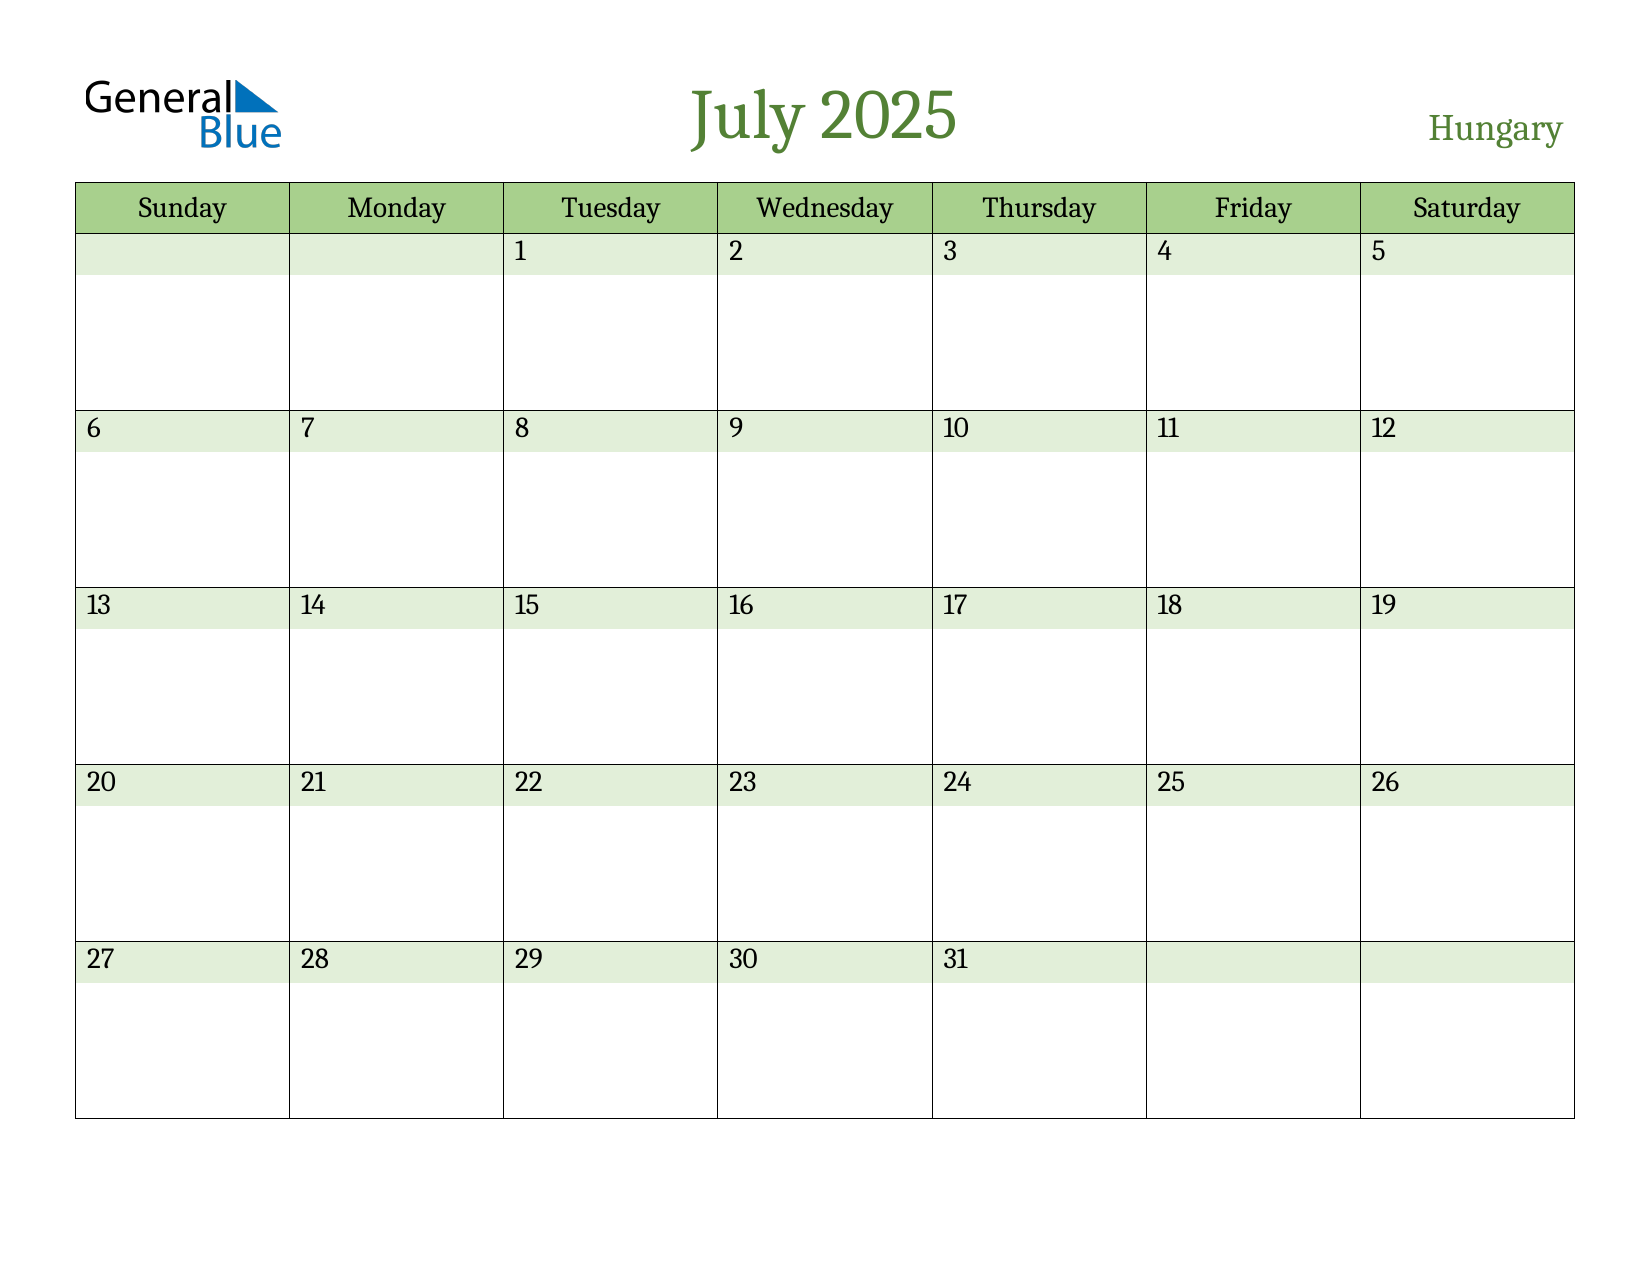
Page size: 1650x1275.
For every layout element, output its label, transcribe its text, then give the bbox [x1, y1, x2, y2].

table_cell [933, 452, 1146, 587]
table_cell [290, 983, 503, 1118]
table_cell 24 [933, 765, 1146, 806]
table_cell [504, 452, 717, 587]
table_cell [76, 452, 289, 587]
table_cell Monday [290, 183, 503, 233]
table_cell Saturday [1361, 183, 1574, 233]
table_cell [290, 234, 503, 275]
table_cell 10 [933, 411, 1146, 452]
table_cell Sunday [76, 183, 289, 233]
table_cell [290, 275, 503, 410]
table_cell [1361, 942, 1574, 983]
table_cell [718, 629, 932, 764]
table_cell 31 [933, 942, 1146, 983]
table_cell 23 [718, 765, 932, 806]
table_cell 7 [290, 411, 503, 452]
table_cell 27 [76, 942, 289, 983]
table_cell 22 [504, 765, 717, 806]
table_cell [718, 452, 932, 587]
table_cell 21 [290, 765, 503, 806]
table_cell 16 [718, 588, 932, 629]
table_cell [504, 275, 717, 410]
table_cell [1361, 275, 1574, 410]
table_cell [1361, 629, 1574, 764]
table_cell 17 [933, 588, 1146, 629]
table_cell [76, 629, 289, 764]
table_cell 4 [1147, 234, 1360, 275]
table_cell 1 [504, 234, 717, 275]
table_header [76, 75, 503, 182]
table_cell [933, 983, 1146, 1118]
table_cell [1361, 452, 1574, 587]
table_cell 11 [1147, 411, 1360, 452]
picture [86, 80, 281, 148]
table_cell 14 [290, 588, 503, 629]
table_cell [718, 806, 932, 941]
table_cell [718, 983, 932, 1118]
table_cell 13 [76, 588, 289, 629]
table_cell [1147, 942, 1360, 983]
table_cell [718, 275, 932, 410]
table_cell [1147, 629, 1360, 764]
table_cell [1361, 983, 1574, 1118]
table_header July 2025 [504, 75, 1146, 182]
table_cell 25 [1147, 765, 1360, 806]
table_cell [76, 275, 289, 410]
table_cell [933, 629, 1146, 764]
table_cell [933, 806, 1146, 941]
table_cell [76, 806, 289, 941]
table_cell 28 [290, 942, 503, 983]
table_cell [504, 983, 717, 1118]
table_cell [504, 806, 717, 941]
table_cell 3 [933, 234, 1146, 275]
table_cell 26 [1361, 765, 1574, 806]
table_cell [290, 629, 503, 764]
table_cell [1147, 983, 1360, 1118]
table_cell 15 [504, 588, 717, 629]
table_cell Thursday [933, 183, 1146, 233]
table_cell 8 [504, 411, 717, 452]
table_cell 20 [76, 765, 289, 806]
table_cell [504, 629, 717, 764]
table_cell [76, 234, 289, 275]
table_cell Wednesday [718, 183, 932, 233]
table_cell [290, 806, 503, 941]
table_cell [1361, 806, 1574, 941]
table_cell 9 [718, 411, 932, 452]
table_cell [933, 275, 1146, 410]
table_cell 29 [504, 942, 717, 983]
table_header Hungary [1146, 75, 1574, 182]
table_cell Friday [1147, 183, 1360, 233]
table_cell [1147, 806, 1360, 941]
table_cell [1147, 275, 1360, 410]
table_cell [1147, 452, 1360, 587]
table_cell 12 [1361, 411, 1574, 452]
table_cell 6 [76, 411, 289, 452]
table_cell 30 [718, 942, 932, 983]
table_cell 19 [1361, 588, 1574, 629]
table_cell Tuesday [504, 183, 717, 233]
table_cell [76, 983, 289, 1118]
table_cell 18 [1147, 588, 1360, 629]
table_cell 2 [718, 234, 932, 275]
table_cell [290, 452, 503, 587]
table_cell 5 [1361, 234, 1574, 275]
